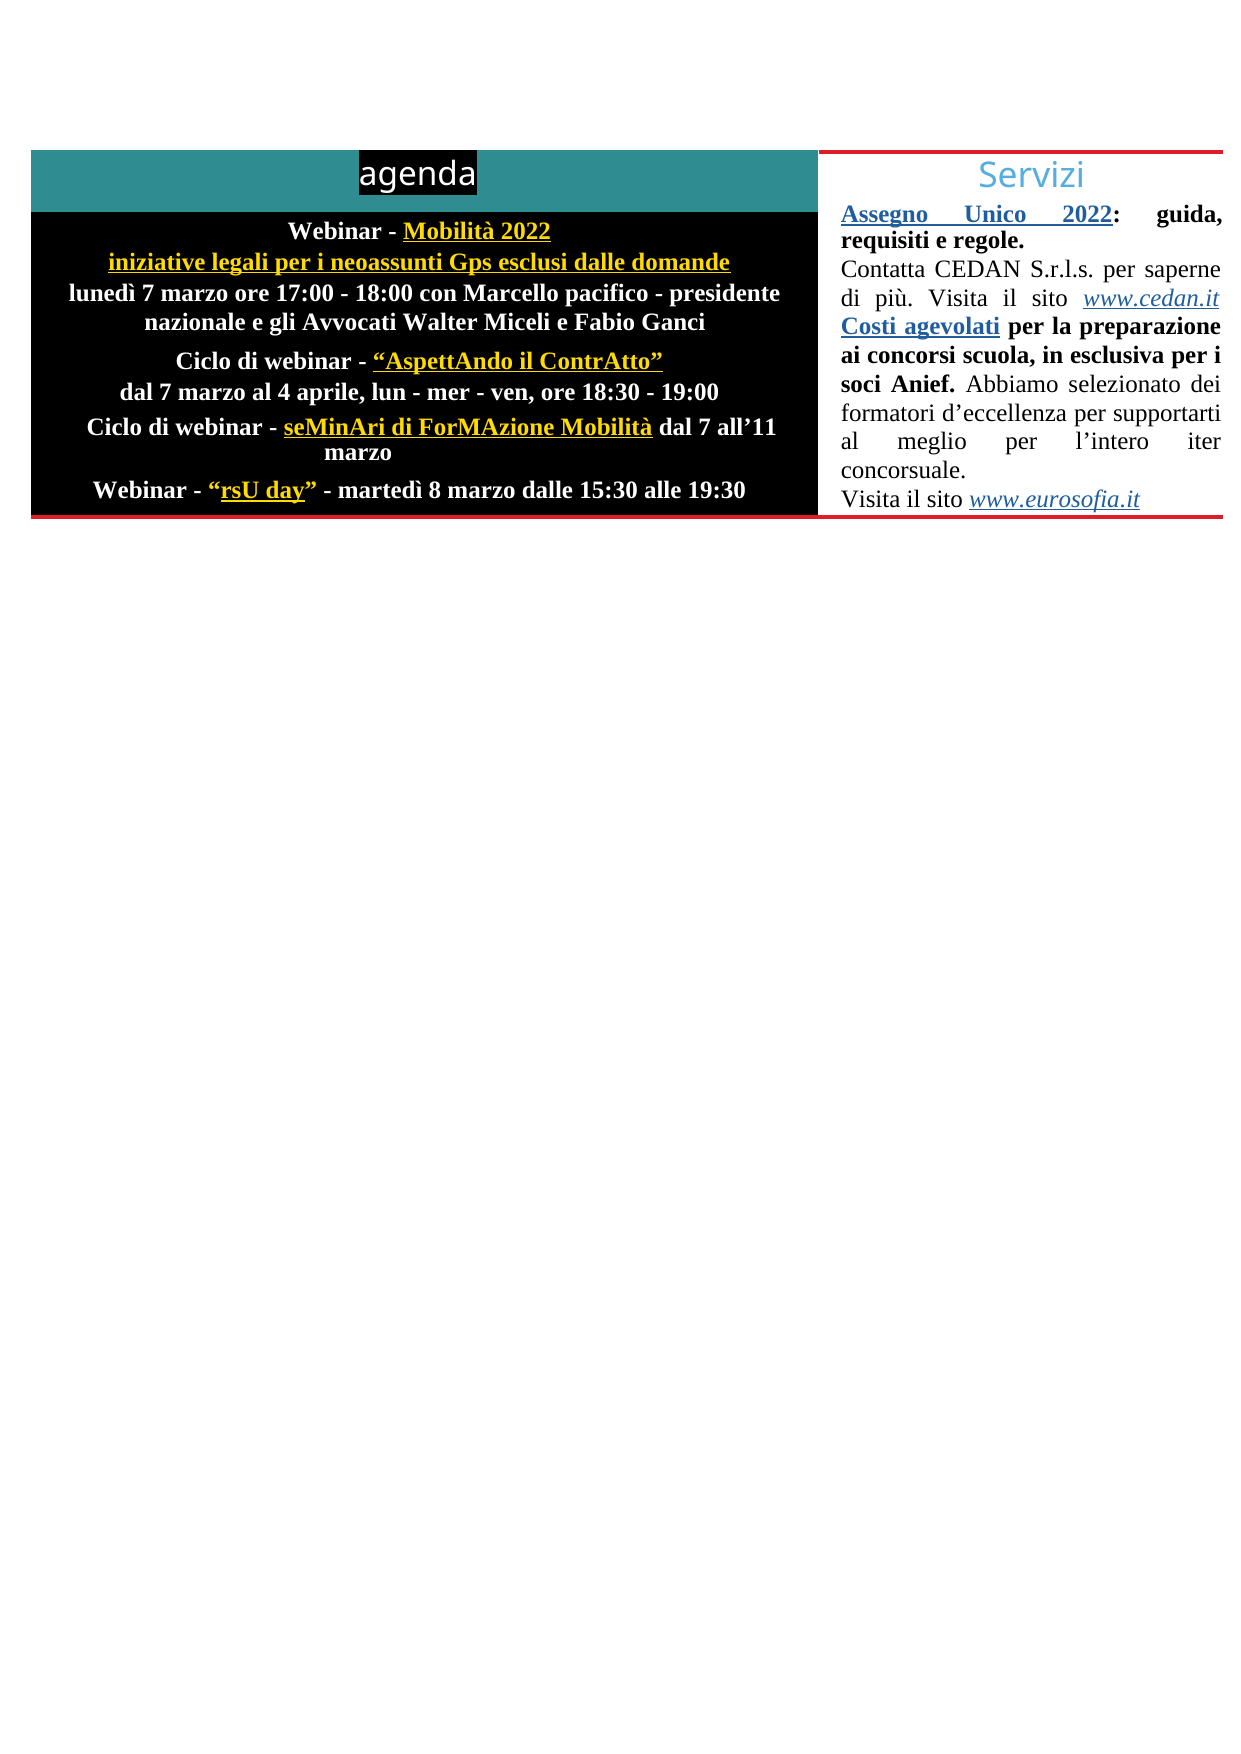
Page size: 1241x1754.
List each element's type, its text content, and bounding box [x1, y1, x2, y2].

table_cell agenda [31, 150, 818, 212]
table_cell Servizi Assegno Unico 2022: guida, requisiti e regole. Contatta CEDAN S.r.l.s. per saperne di più. Visita il sito www.cedan.it Costi agevolati per la preparazione ai concorsi scuola, in esclusiva per i soci Anief. Abbiamo selezionato dei formatori d’eccellenza per supportarti al meglio per l’intero iter concorsuale. Visita il sito www.eurosofia.it [819, 154, 1222, 515]
table_cell Webinar - Mobilità 2022 iniziative legali per i neoassunti Gps esclusi dalle domande lunedì 7 marzo ore 17:00 - 18:00 con Marcello pacifico - presidente nazionale e gli Avvocati Walter Miceli e Fabio Ganci Ciclo di webinar - “AspettAndo il ContrAtto” dal 7 marzo al 4 aprile, lun - mer - ven, ore 18:30 - 19:00 Ciclo di webinar - seMinAri di ForMAzione Mobilità dal 7 all’11 marzo Webinar - “rsU day” - martedì 8 marzo dalle 15:30 alle 19:30 [31, 212, 818, 515]
